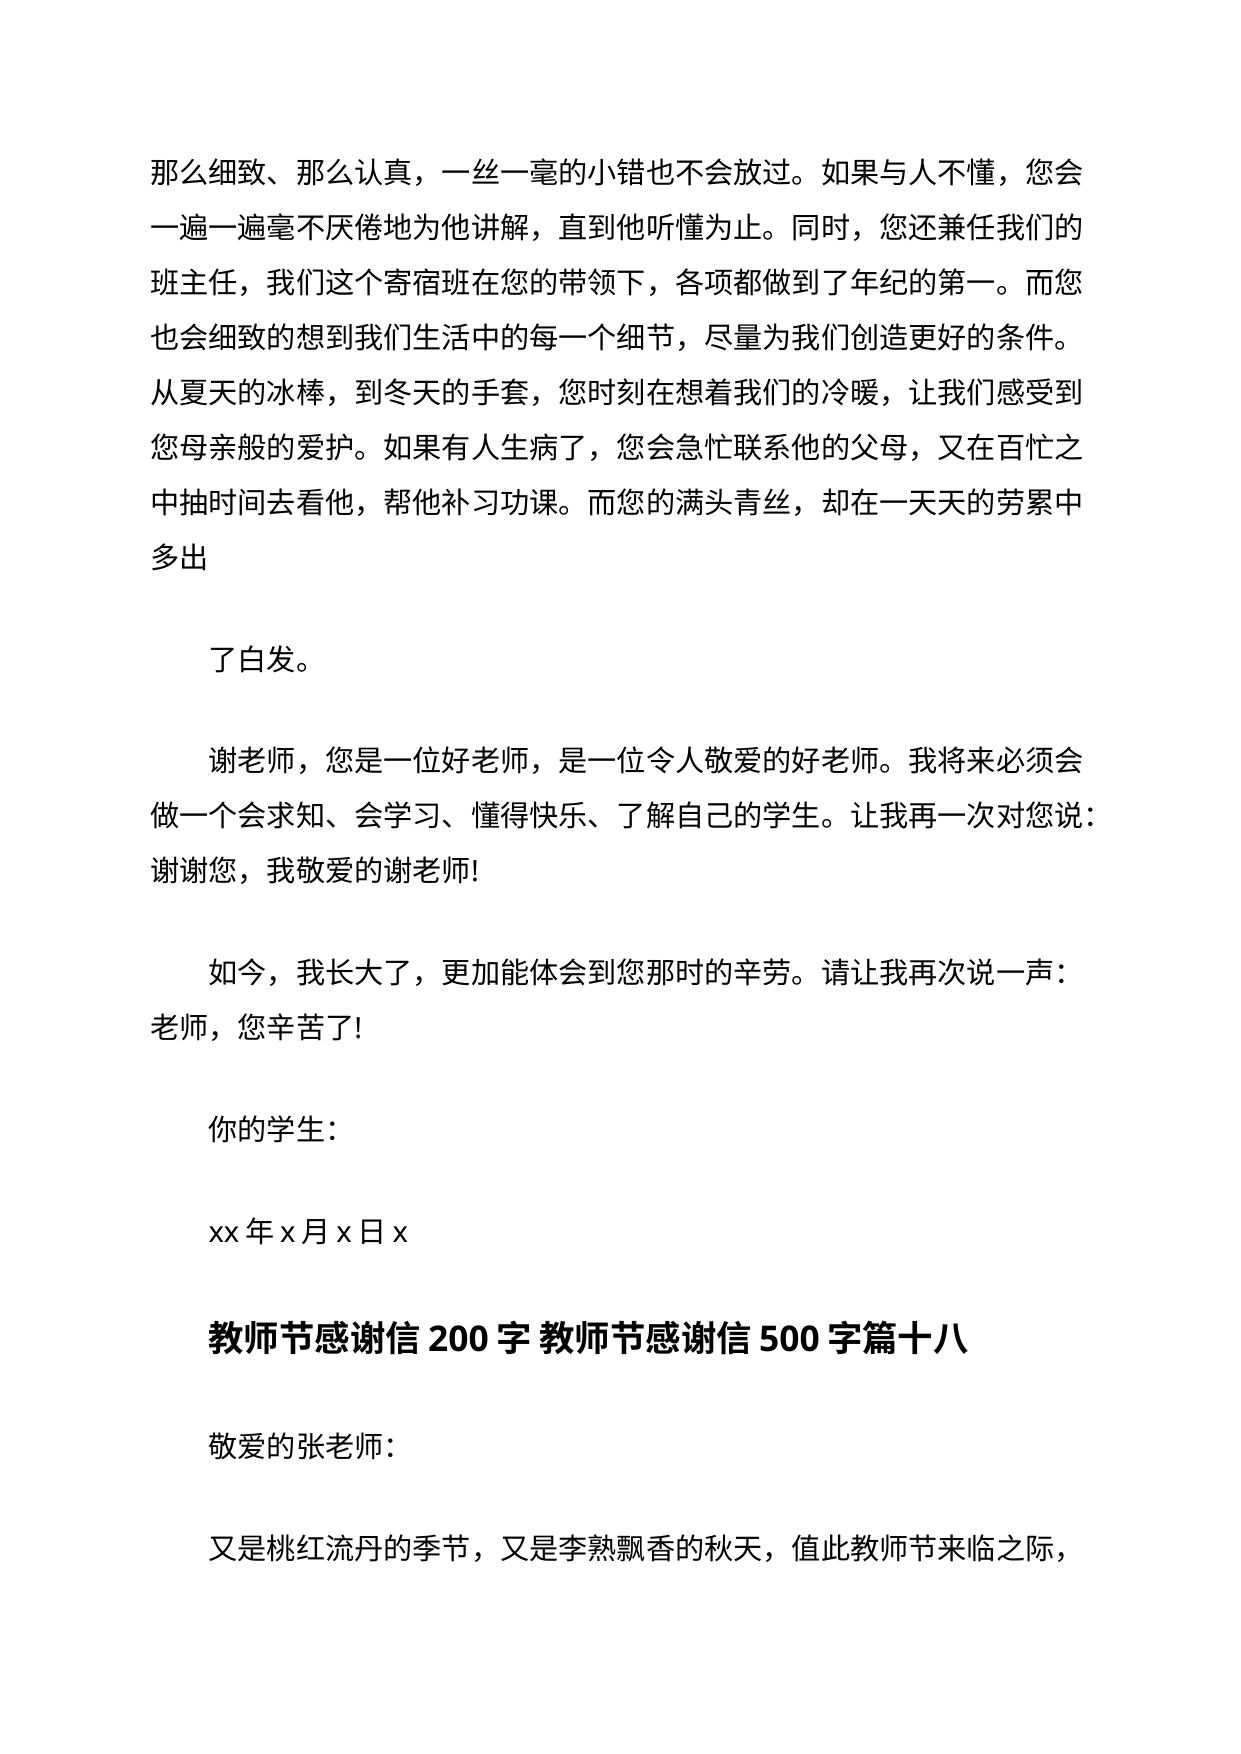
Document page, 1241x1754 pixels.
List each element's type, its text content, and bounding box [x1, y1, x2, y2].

text 教师节感谢信200字 教师节感谢信500字篇十八 [150, 1310, 1090, 1362]
text xx年x月x日x [150, 1208, 1090, 1251]
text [150, 150, 1090, 577]
text 如今，我长大了，更加能体会到您那时的辛劳。请让我再次说一声：老师，您辛苦了! [150, 949, 1090, 1047]
text 了白发。 [150, 636, 1090, 678]
text 谢老师，您是一位好老师，是一位令人敬爱的好老师。我将来必须会做一个会求知、会学习、懂得快乐、了解自己的学生。让我再一次对您说：谢谢您，我敬爱的谢老师! [150, 738, 1090, 890]
text 你的学生： [150, 1106, 1090, 1149]
text 敬爱的张老师： [150, 1424, 1090, 1466]
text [150, 1526, 1090, 1568]
